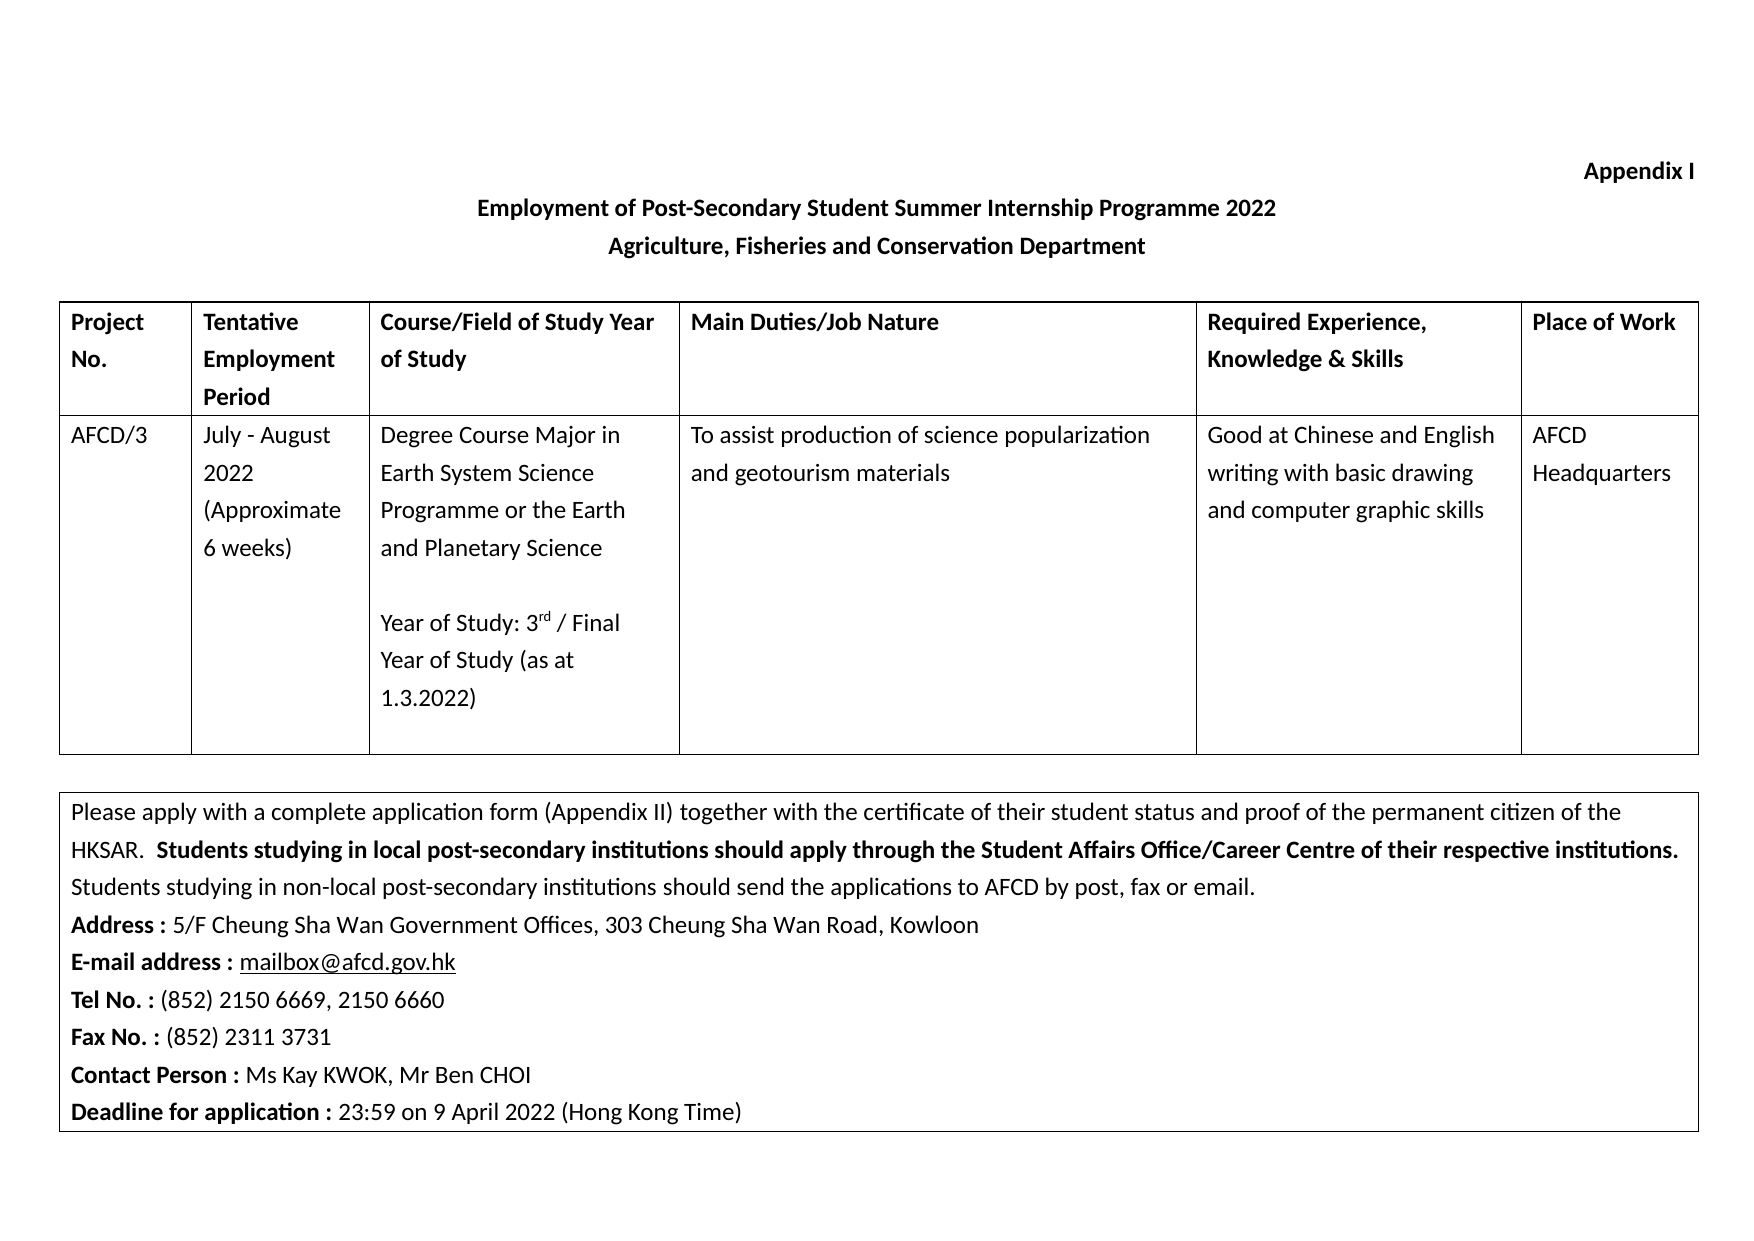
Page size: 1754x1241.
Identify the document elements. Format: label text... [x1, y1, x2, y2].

table_header Required Experience, Knowledge & Skills [1197, 303, 1521, 415]
table_header Place of Work [1522, 303, 1698, 415]
table_cell AFCD Headquarters [1522, 416, 1698, 753]
table_cell Degree Course Major in Earth System Science Programme or the Earth and Planetary Science Year of Study: 3rd / Final Year of Study (as at 1.3.2022) [370, 416, 679, 753]
text Agriculture, Fisheries and Conservation Department [59, 226, 1695, 264]
table_header Please apply with a complete application form (Appendix II) together with the certificate of their student status and proof of the permanent citizen of the HKSAR. Students studying in local post-secondary institutions should apply through the Student Affairs Office/Career Centre of their respective institutions. Students studying in non-local post-secondary institutions should send the applications to AFCD by post, fax or email. Address : 5/F Cheung Sha Wan Government Offices, 303 Cheung Sha Wan Road, Kowloon E-mail address : mailbox@afcd.gov.hk Tel No. : (852) 2150 6669, 2150 6660 Fax No. : (852) 2311 3731 Contact Person : Ms Kay KWOK, Mr Ben CHOI Deadline for application : 23:59 on 9 April 2022 (Hong Kong Time) [60, 793, 1698, 1131]
table_cell AFCD/3 [60, 416, 191, 753]
text Appendix I [59, 151, 1695, 189]
table_header Main Duties/Job Nature [680, 303, 1196, 415]
table_header Tentative Employment Period [192, 303, 369, 415]
table_cell July - August 2022 (Approximate 6 weeks) [192, 416, 369, 753]
table_cell To assist production of science popularization and geotourism materials [680, 416, 1196, 753]
table_header Project No. [60, 303, 191, 415]
table_cell Good at Chinese and English writing with basic drawing and computer graphic skills [1197, 416, 1521, 753]
table_header Course/Field of Study Year of Study [370, 303, 679, 415]
text Employment of Post-Secondary Student Summer Internship Programme 2022 [59, 189, 1695, 226]
